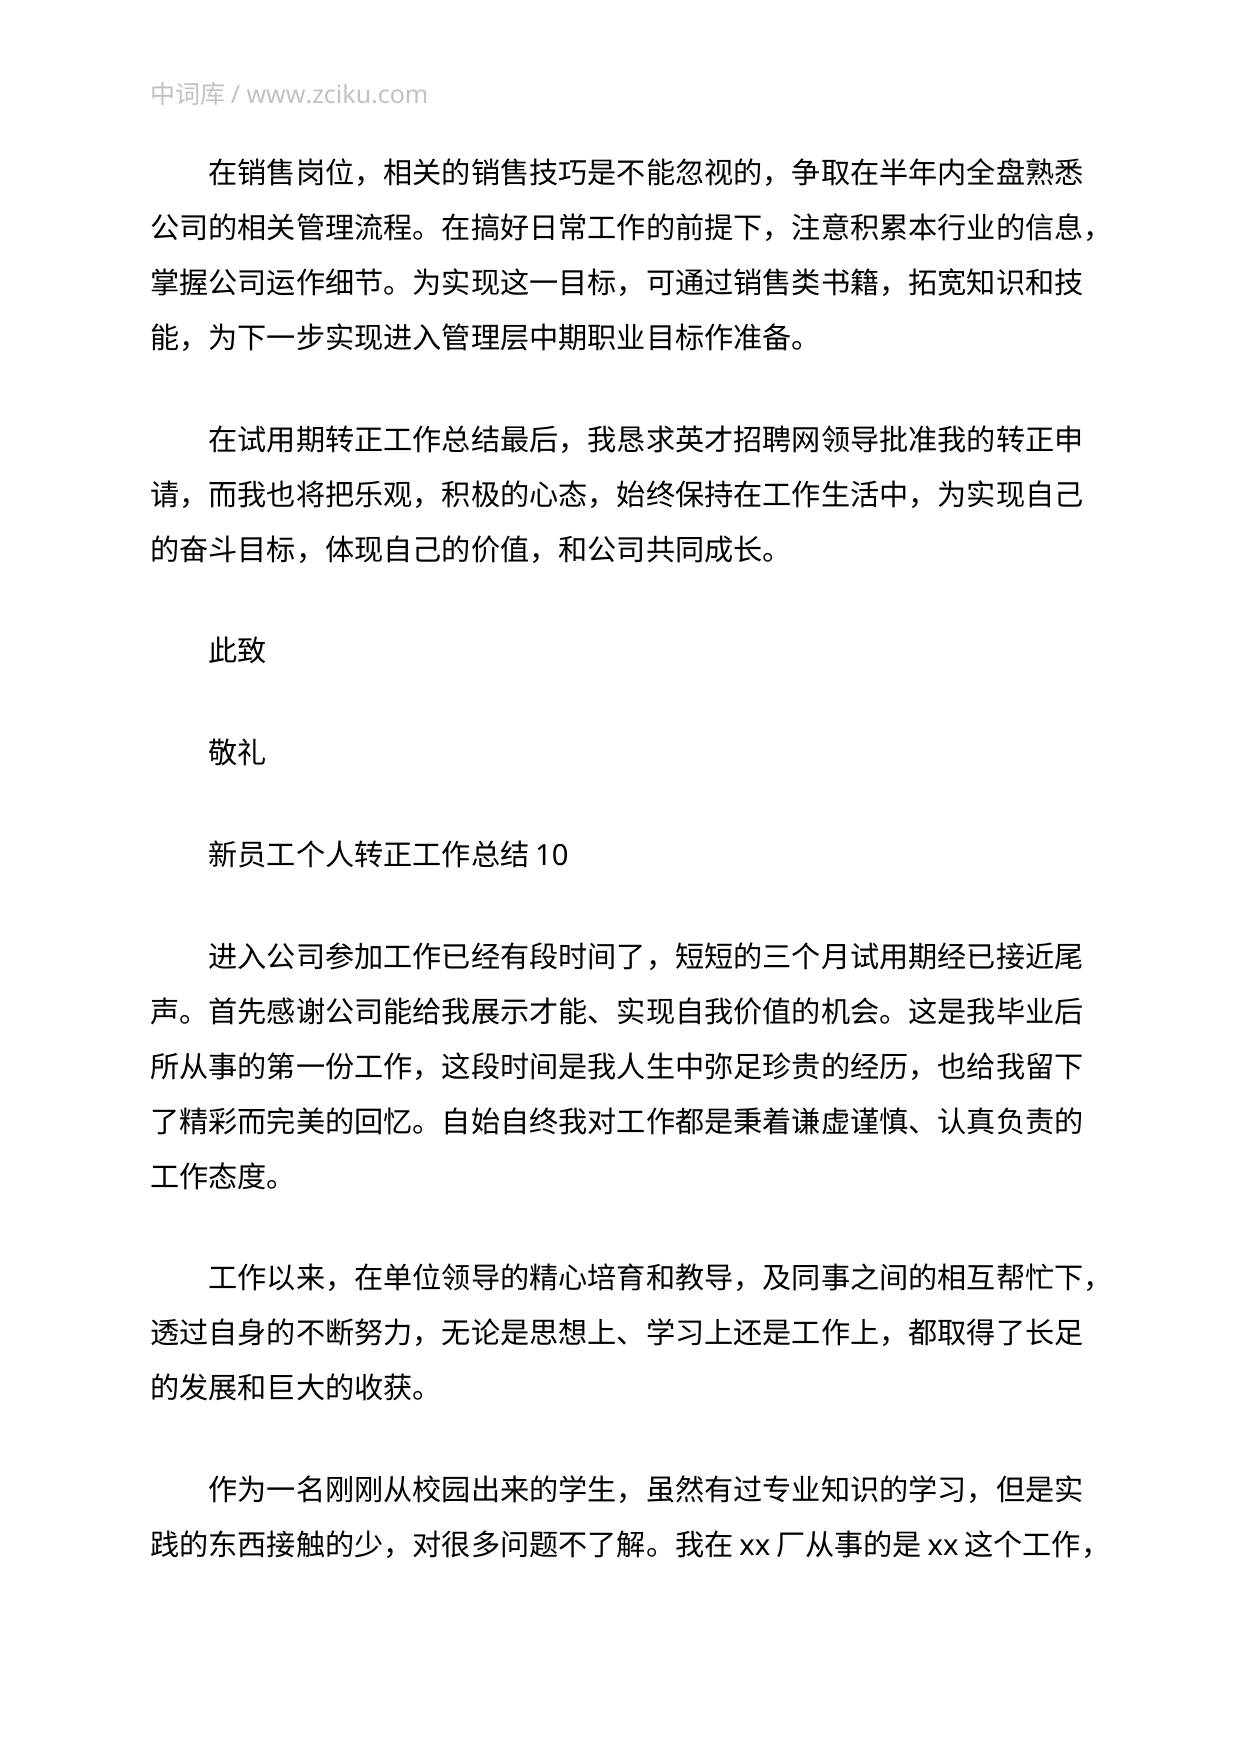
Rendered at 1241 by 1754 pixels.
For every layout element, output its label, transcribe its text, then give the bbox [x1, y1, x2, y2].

text 工作以来，在单位领导的精心培育和教导，及同事之间的相互帮忙下，透过自身的不断努力，无论是思想上、学习上还是工作上，都取得了长足的发展和巨大的收获。 [150, 1255, 1090, 1407]
text 新员工个人转正工作总结10 [150, 832, 1090, 874]
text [150, 1466, 1090, 1564]
text 在试用期转正工作总结最后，我恳求英才招聘网领导批准我的转正申请，而我也将把乐观，积极的心态，始终保持在工作生活中，为实现自己的奋斗目标，体现自己的价值，和公司共同成长。 [150, 416, 1090, 568]
text 在销售岗位，相关的销售技巧是不能忽视的，争取在半年内全盘熟悉公司的相关管理流程。在搞好日常工作的前提下，注意积累本行业的信息，掌握公司运作细节。为实现这一目标，可通过销售类书籍，拓宽知识和技能，为下一步实现进入管理层中期职业目标作准备。 [150, 150, 1090, 357]
text 进入公司参加工作已经有段时间了，短短的三个月试用期经已接近尾声。首先感谢公司能给我展示才能、实现自我价值的机会。这是我毕业后所从事的第一份工作，这段时间是我人生中弥足珍贵的经历，也给我留下了精彩而完美的回忆。自始自终我对工作都是秉着谦虚谨慎、认真负责的工作态度。 [150, 933, 1090, 1195]
text 敬礼 [150, 730, 1090, 772]
text 此致 [150, 628, 1090, 670]
